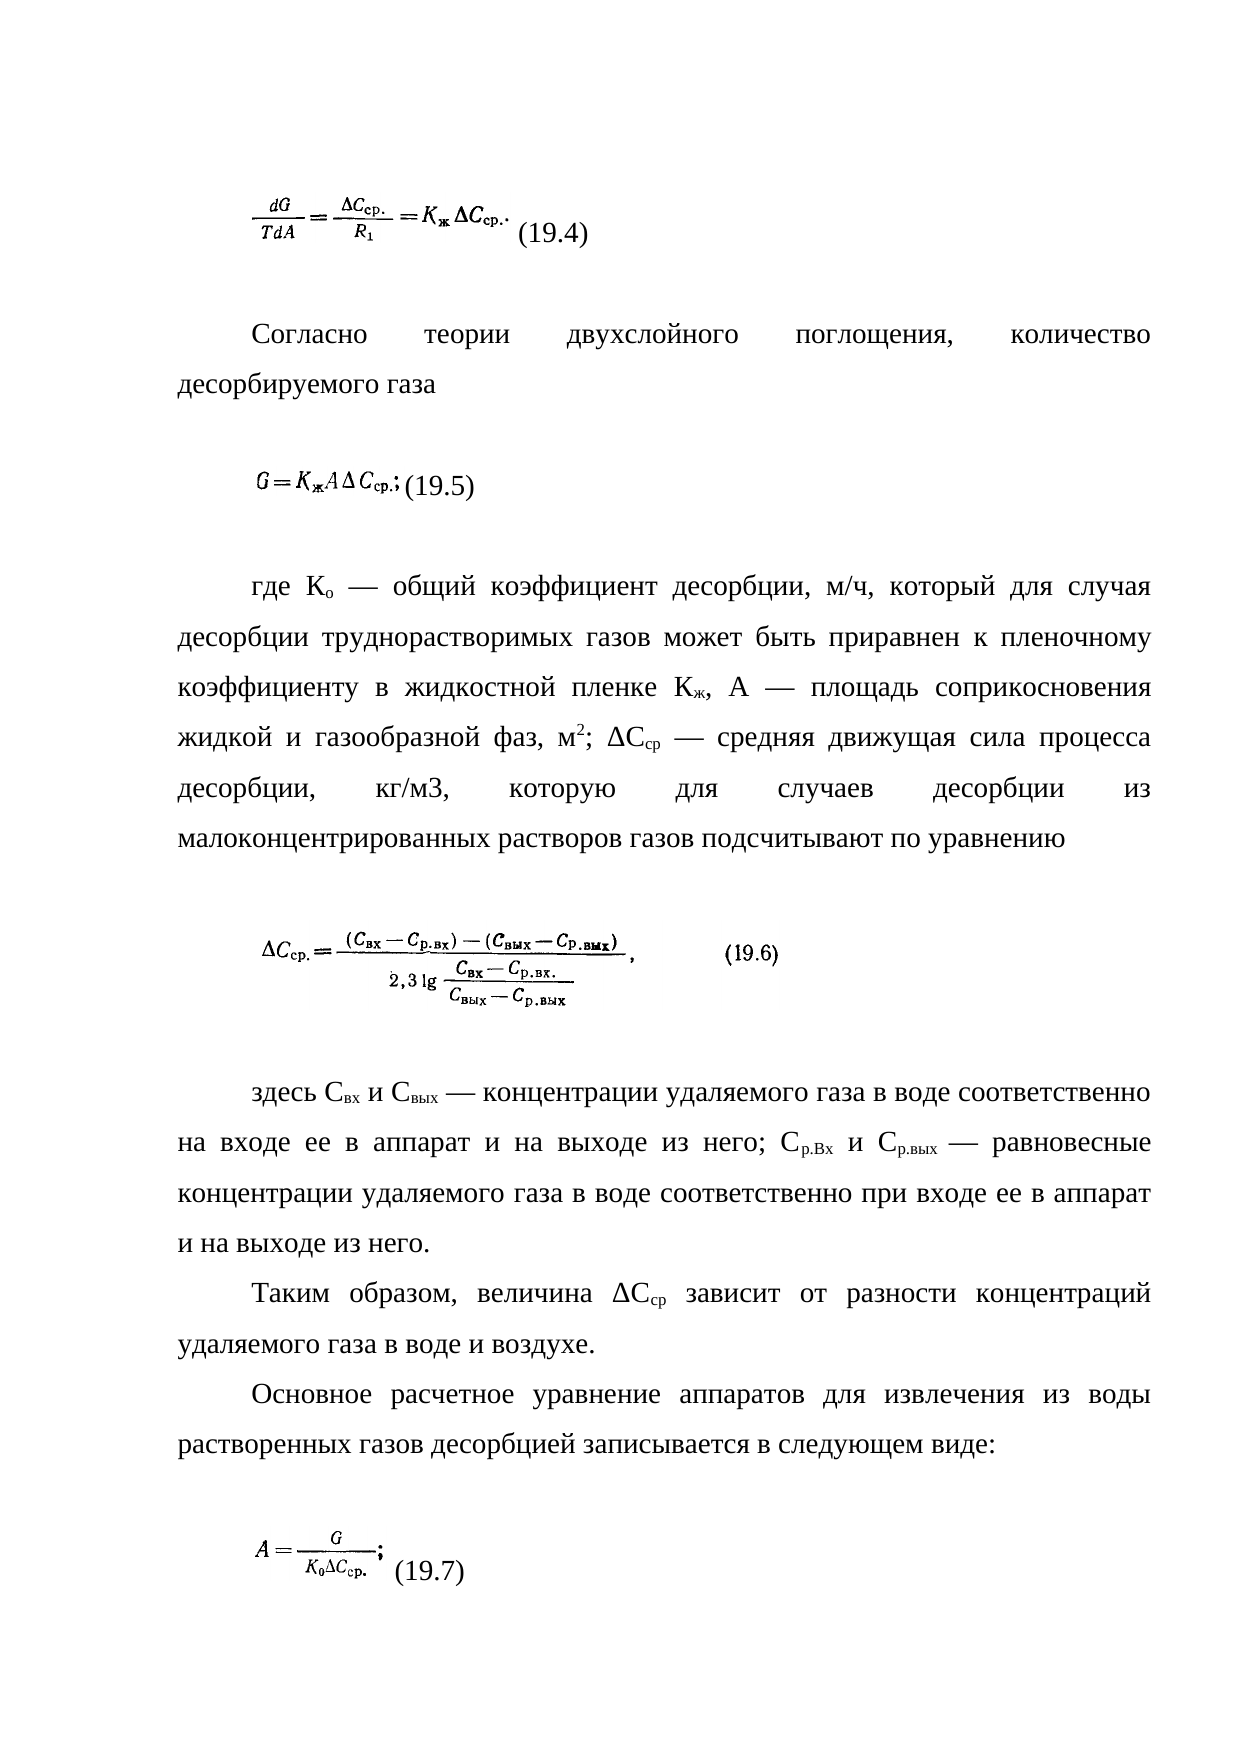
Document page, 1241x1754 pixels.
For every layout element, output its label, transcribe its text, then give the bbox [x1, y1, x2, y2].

picture [251, 1526, 387, 1581]
text здесь Свх и Свых — концентрации удаляемого газа в воде соответственно на входе ее в аппарат и на выходе из него; Ср.Вх и Ср.вых — равновесные концентрации удаляемого газа в воде соответственно при входе ее в аппарат и на выходе из него. [177, 1074, 1152, 1259]
text Основное расчетное уравнение аппаратов для извлечения из воды растворенных газов десорбцией записывается в следующем виде: [177, 1376, 1152, 1460]
text Согласно теории двухслойного поглощения, количество десорбируемого газа [177, 316, 1152, 400]
text Таким образом, величина ΔСср зависит от разности концентраций удаляемого газа в воде и воздухе. [177, 1275, 1152, 1359]
text где Ко — общий коэффициент десорбции, м/ч, который для случая десорбции труднорастворимых газов может быть приравнен к пленочному коэффициенту в жидкостной пленке Кж, А — площадь соприкосновения жидкой и газообразной фаз, м2; ΔСср — средняя движущая сила процесса десорбции, кг/м3, которую для случаев десорбции из малоконцентрированных растворов газов подсчитывают по уравнению [177, 568, 1152, 854]
text (19.4) [177, 193, 1152, 249]
picture [251, 920, 780, 1010]
text (19.5) [405, 467, 1152, 501]
text (19.7) [177, 1527, 1152, 1586]
picture [251, 192, 511, 243]
picture [251, 466, 405, 496]
